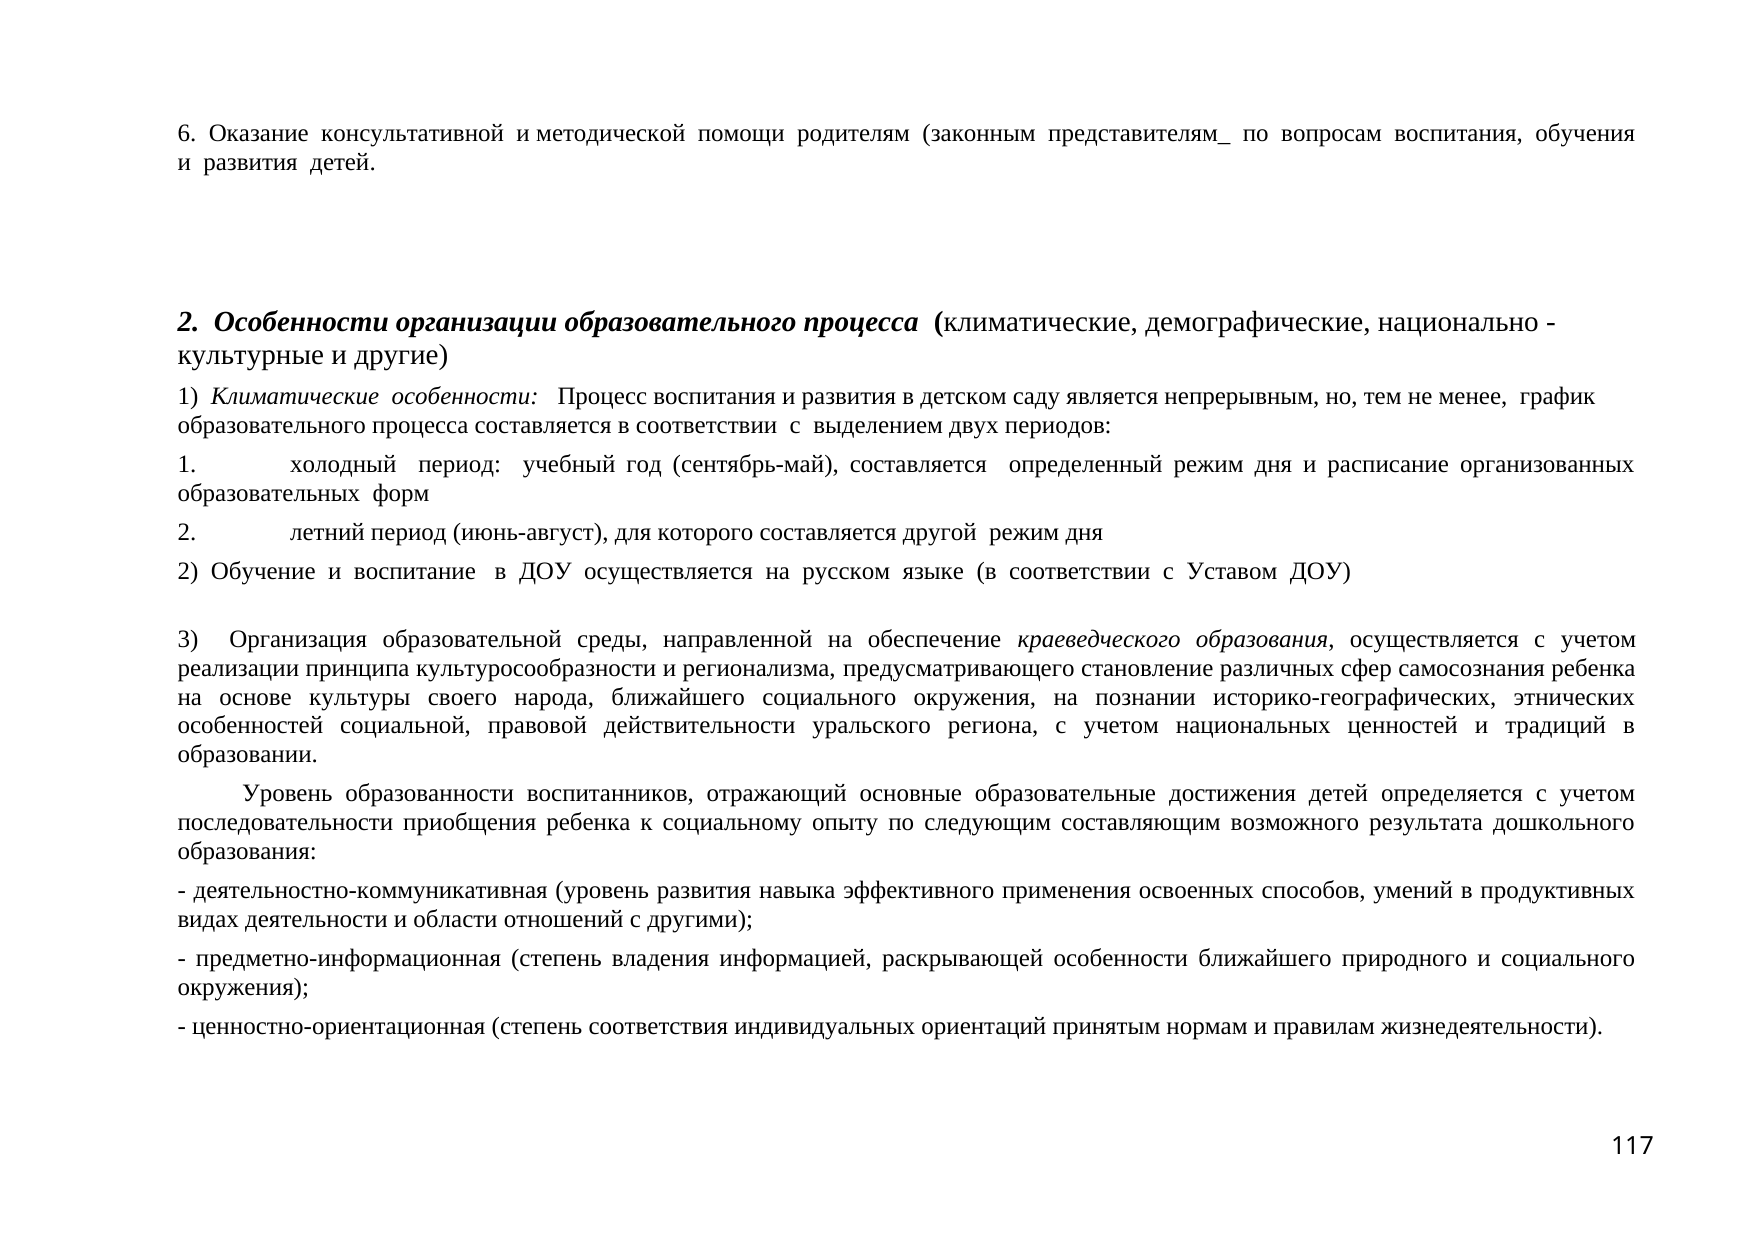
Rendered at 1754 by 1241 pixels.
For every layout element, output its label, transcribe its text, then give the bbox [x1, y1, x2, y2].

list холодный период: учебный год (сентябрь-май), составляется определенный режим дня и расписание организованных образовательных форм [177, 449, 1636, 507]
text - деятельностно-коммуникативная (уровень развития навыка эффективного применения освоенных способов, умений в продуктивных видах деятельности и области отношений с другими); [177, 875, 1636, 932]
text Уровень образованности воспитанников, отражающий основные образовательные достижения детей определяется с учетом последовательности приобщения ребенка к социальному опыту по следующим составляющим возможного результата дошкольного образования: [177, 778, 1636, 864]
text 6. Оказание консультативной и методической помощи родителям (законным представителям_ по вопросам воспитания, обучения и развития детей. [177, 118, 1636, 176]
list летний период (июнь-август), для которого составляется другой режим дня [177, 517, 1636, 546]
title 1) Климатические особенности: Процесс воспитания и развития в детском саду является непрерывным, но, тем не менее, график образовательного процесса составляется в соответствии с выделением двух периодов: [177, 381, 1636, 439]
title 2. Особенности организации образовательного процесса (климатические, демографические, национально - культурные и другие) [177, 304, 1636, 371]
text - предметно-информационная (степень владения информацией, раскрывающей особенности ближайшего природного и социального окружения); [177, 943, 1636, 1000]
text 2) Обучение и воспитание в ДОУ осуществляется на русском языке (в соответствии с Уставом ДОУ) [177, 556, 1636, 585]
text 3) Организация образовательной среды, направленной на обеспечение краеведческого образования, осуществляется с учетом реализации принципа культуросообразности и регионализма, предусматривающего становление различных сфер самосознания ребенка на основе культуры своего народа, ближайшего социального окружения, на познании историко-географических, этнических особенностей социальной, правовой действительности уральского региона, с учетом национальных ценностей и традиций в образовании. [177, 624, 1636, 768]
text - ценностно-ориентационная (степень соответствия индивидуальных ориентаций принятым нормам и правилам жизнедеятельности). [177, 1011, 1636, 1039]
